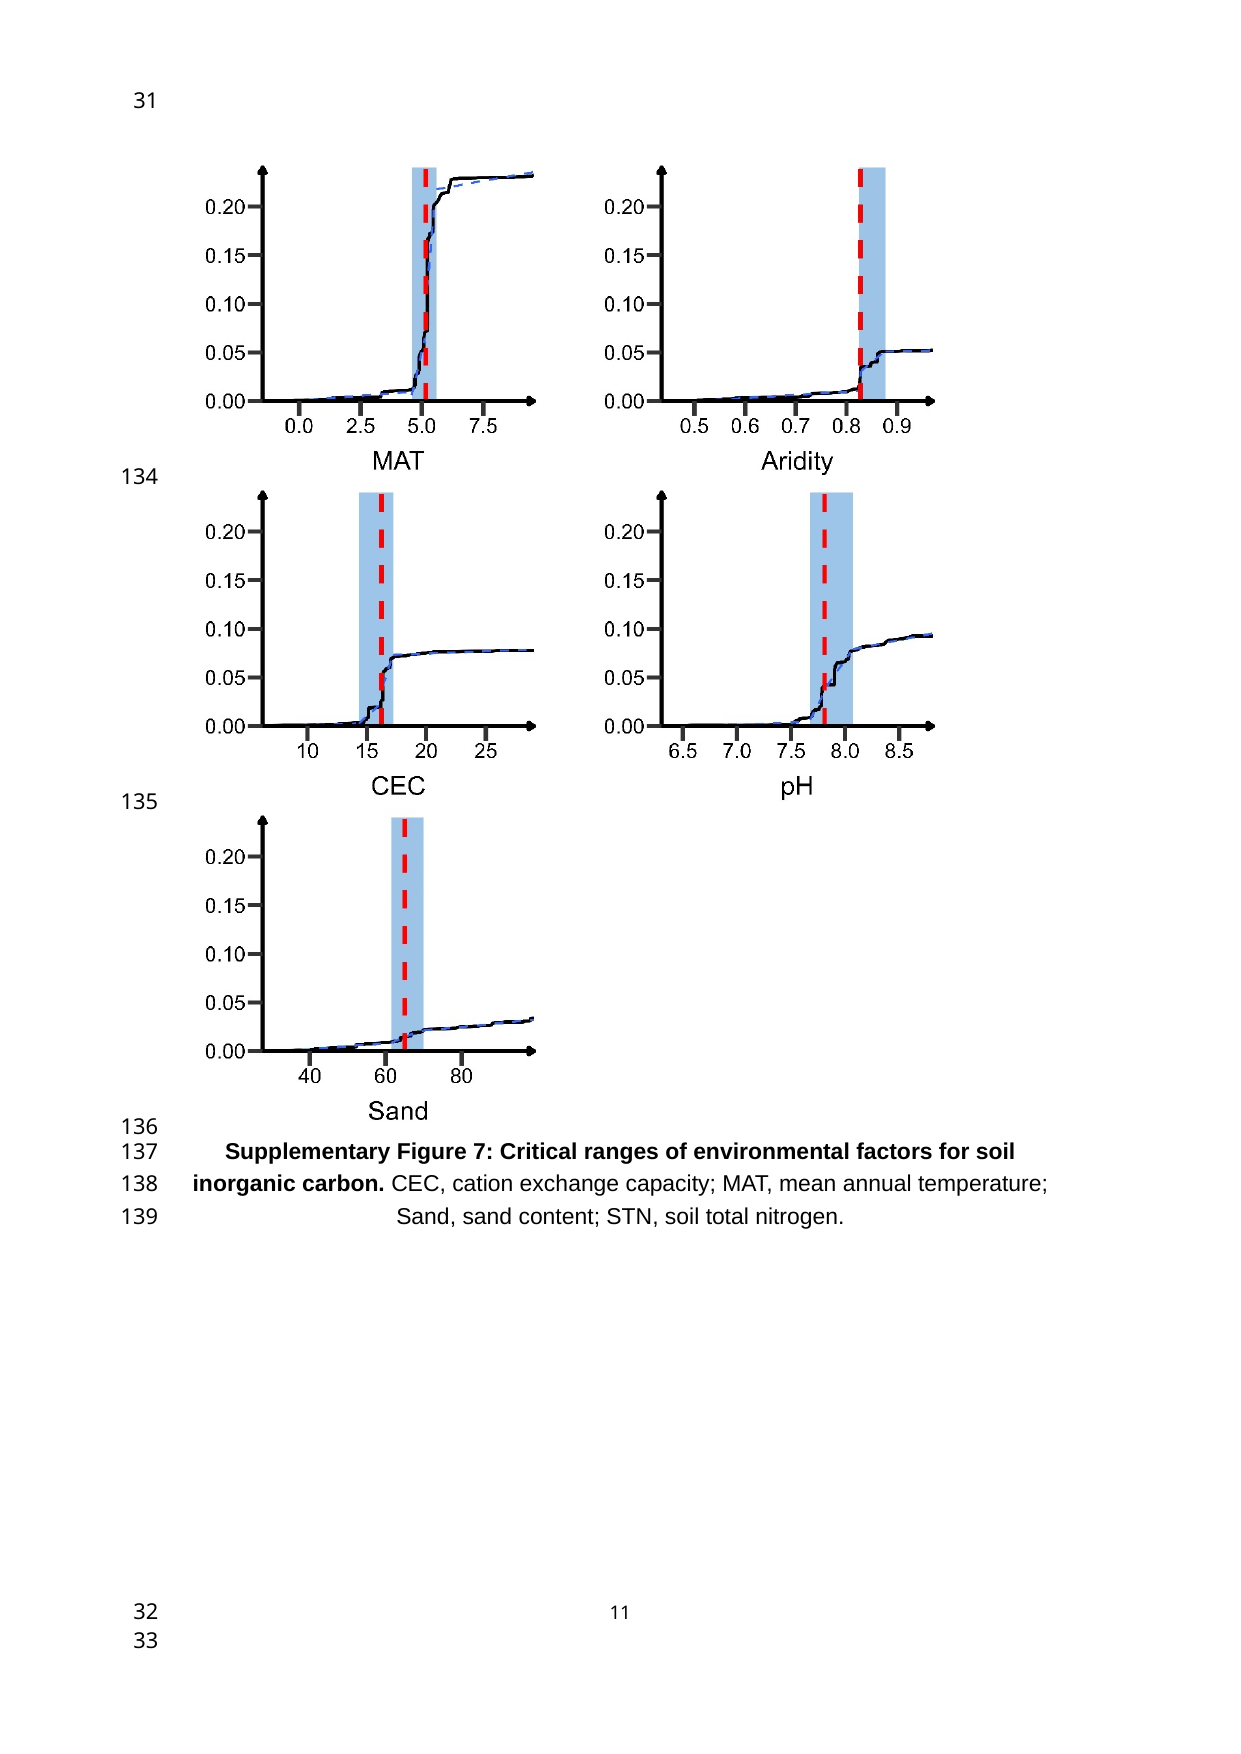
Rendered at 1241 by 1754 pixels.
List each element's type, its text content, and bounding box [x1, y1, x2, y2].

picture [187, 159, 542, 1135]
picture [586, 159, 941, 810]
text Supplementary Figure 7: Critical ranges of environmental factors for soil inorganic carbon. CEC, cation exchange capacity; MAT, mean annual temperature; Sand, sand content; STN, soil total nitrogen. [187, 1135, 1053, 1232]
